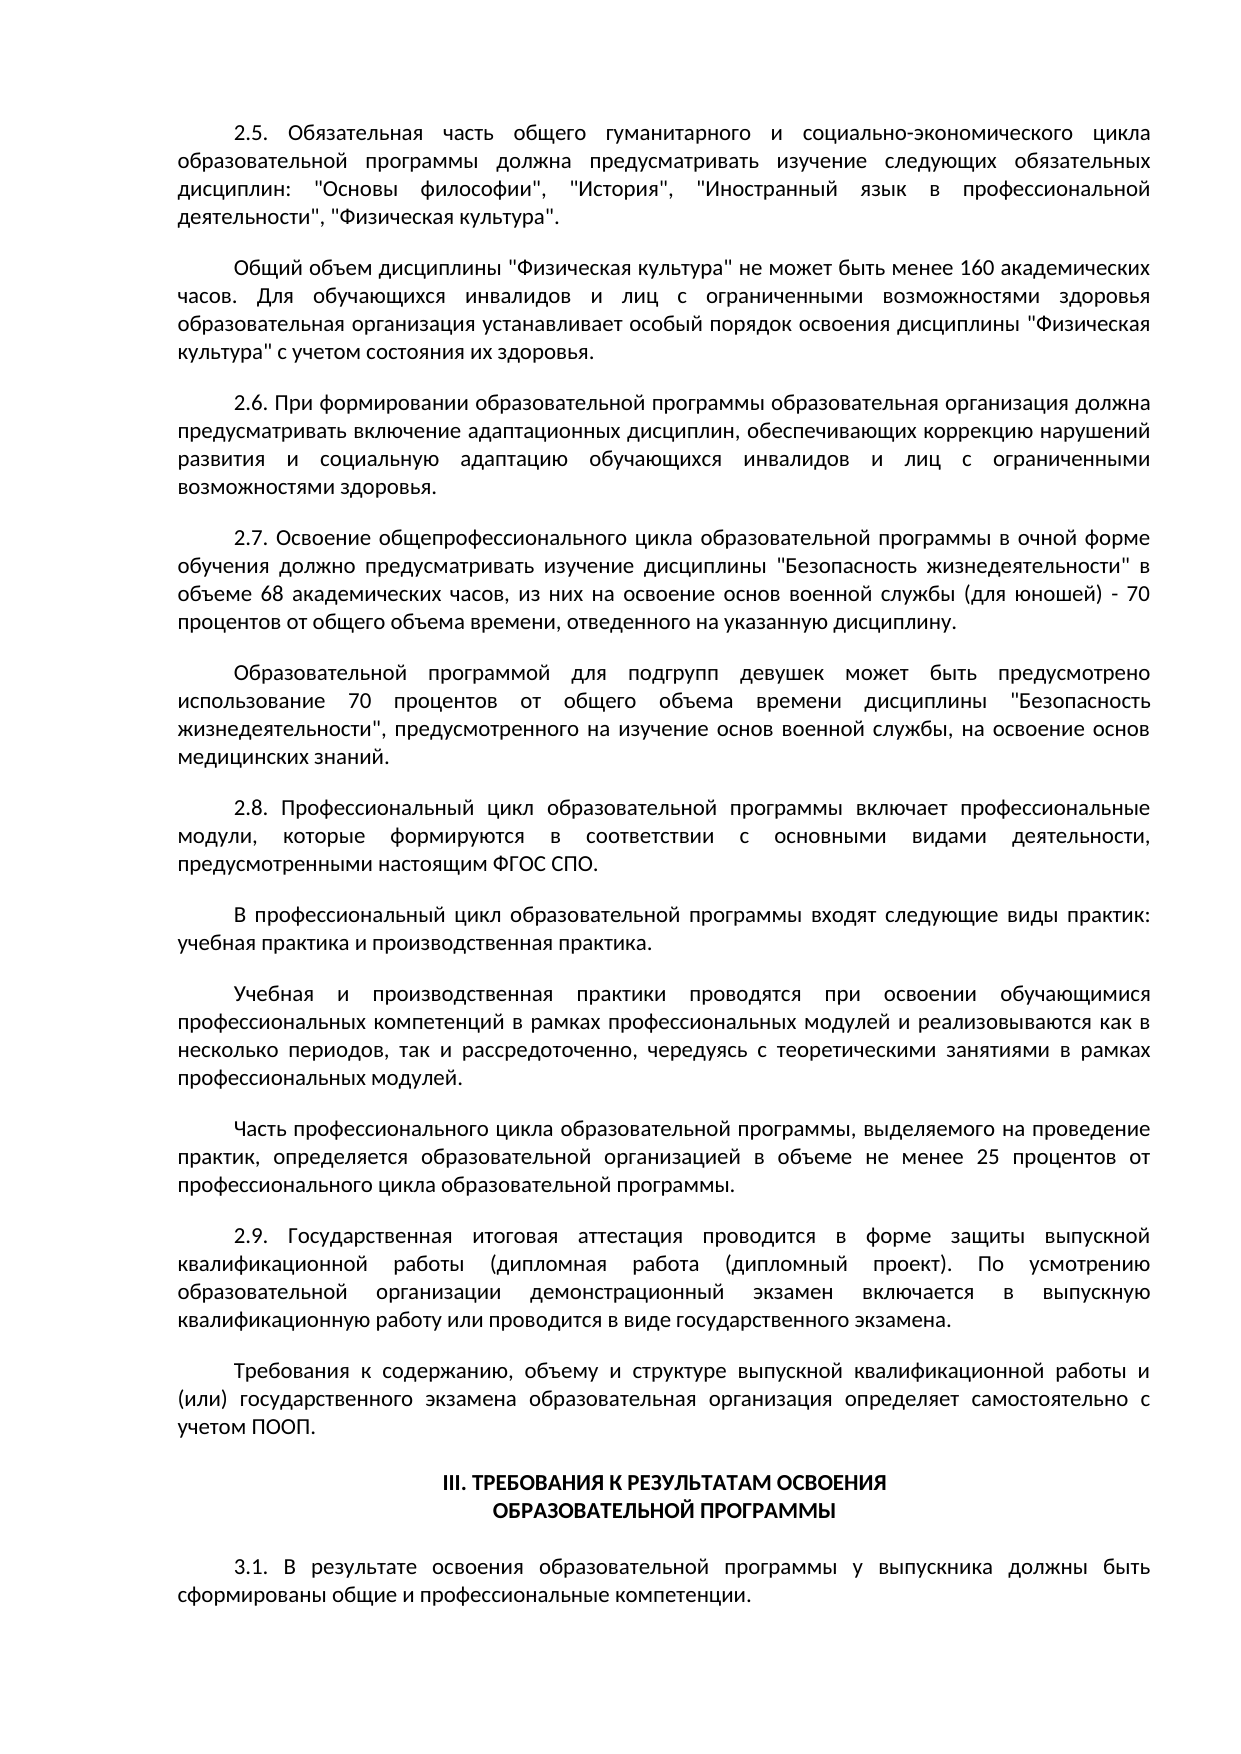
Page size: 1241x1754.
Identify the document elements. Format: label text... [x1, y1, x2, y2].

text Требования к содержанию, объему и структуре выпускной квалификационной работы и (или) государственного экзамена образовательная организация определяет самостоятельно с учетом ПООП. [177, 1356, 1152, 1440]
text 2.8. Профессиональный цикл образовательной программы включает профессиональные модули, которые формируются в соответствии с основными видами деятельности, предусмотренными настоящим ФГОС СПО. [177, 793, 1152, 877]
text 2.9. Государственная итоговая аттестация проводится в форме защиты выпускной квалификационной работы (дипломная работа (дипломный проект). По усмотрению образовательной организации демонстрационный экзамен включается в выпускную квалификационную работу или проводится в виде государственного экзамена. [177, 1221, 1152, 1333]
title ОБРАЗОВАТЕЛЬНОЙ ПРОГРАММЫ [177, 1496, 1152, 1524]
text 2.7. Освоение общепрофессионального цикла образовательной программы в очной форме обучения должно предусматривать изучение дисциплины "Безопасность жизнедеятельности" в объеме 68 академических часов, из них на освоение основ военной службы (для юношей) - 70 процентов от общего объема времени, отведенного на указанную дисциплину. [177, 523, 1152, 635]
text 2.5. Обязательная часть общего гуманитарного и социально-экономического цикла образовательной программы должна предусматривать изучение следующих обязательных дисциплин: "Основы философии", "История", "Иностранный язык в профессиональной деятельности", "Физическая культура". [177, 118, 1152, 230]
text Общий объем дисциплины "Физическая культура" не может быть менее 160 академических часов. Для обучающихся инвалидов и лиц с ограниченными возможностями здоровья образовательная организация устанавливает особый порядок освоения дисциплины "Физическая культура" с учетом состояния их здоровья. [177, 253, 1152, 365]
title III. ТРЕБОВАНИЯ К РЕЗУЛЬТАТАМ ОСВОЕНИЯ [177, 1468, 1152, 1496]
text Образовательной программой для подгрупп девушек может быть предусмотрено использование 70 процентов от общего объема времени дисциплины "Безопасность жизнедеятельности", предусмотренного на изучение основ военной службы, на освоение основ медицинских знаний. [177, 658, 1152, 770]
text Часть профессионального цикла образовательной программы, выделяемого на проведение практик, определяется образовательной организацией в объеме не менее 25 процентов от профессионального цикла образовательной программы. [177, 1114, 1152, 1198]
text 3.1. В результате освоения образовательной программы у выпускника должны быть сформированы общие и профессиональные компетенции. [177, 1552, 1152, 1608]
text В профессиональный цикл образовательной программы входят следующие виды практик: учебная практика и производственная практика. [177, 900, 1152, 956]
text Учебная и производственная практики проводятся при освоении обучающимися профессиональных компетенций в рамках профессиональных модулей и реализовываются как в несколько периодов, так и рассредоточенно, чередуясь с теоретическими занятиями в рамках профессиональных модулей. [177, 979, 1152, 1091]
text 2.6. При формировании образовательной программы образовательная организация должна предусматривать включение адаптационных дисциплин, обеспечивающих коррекцию нарушений развития и социальную адаптацию обучающихся инвалидов и лиц с ограниченными возможностями здоровья. [177, 388, 1152, 500]
